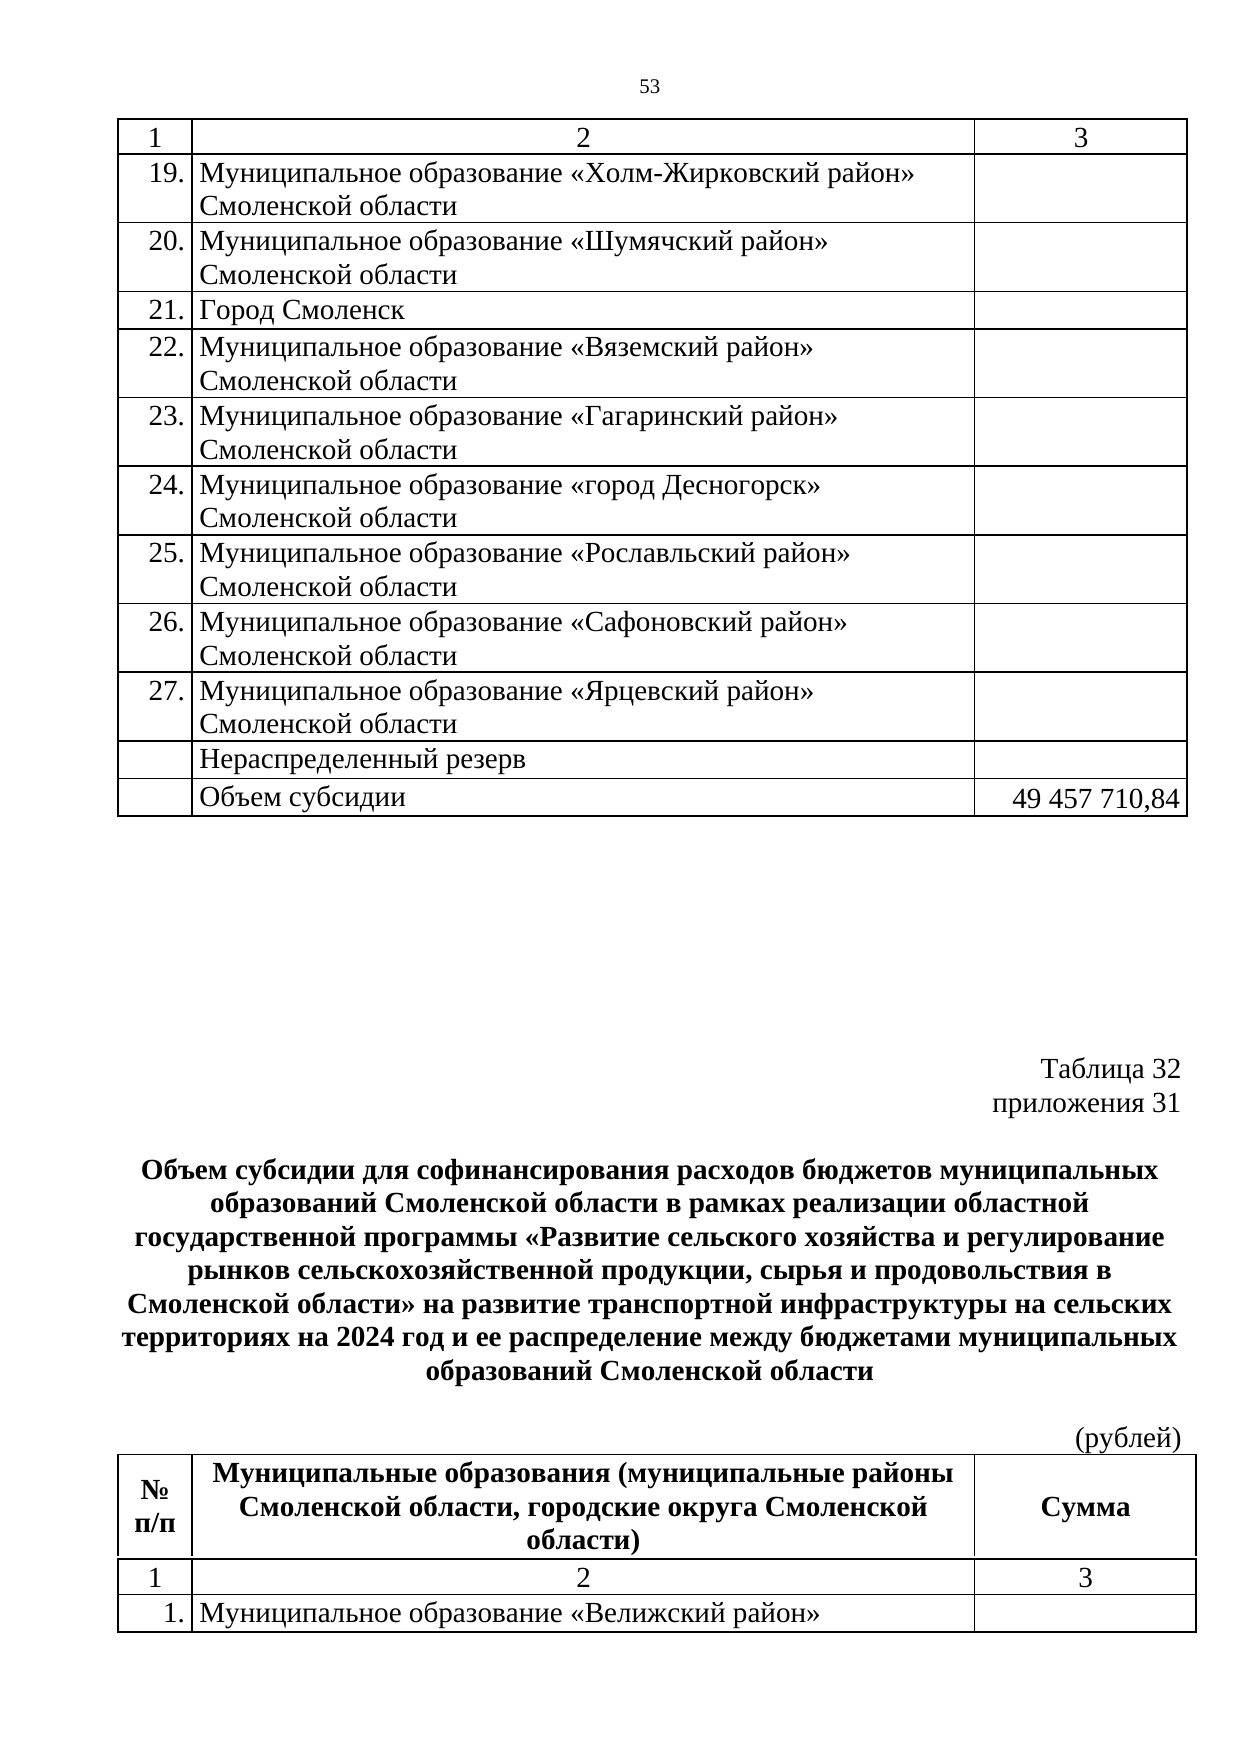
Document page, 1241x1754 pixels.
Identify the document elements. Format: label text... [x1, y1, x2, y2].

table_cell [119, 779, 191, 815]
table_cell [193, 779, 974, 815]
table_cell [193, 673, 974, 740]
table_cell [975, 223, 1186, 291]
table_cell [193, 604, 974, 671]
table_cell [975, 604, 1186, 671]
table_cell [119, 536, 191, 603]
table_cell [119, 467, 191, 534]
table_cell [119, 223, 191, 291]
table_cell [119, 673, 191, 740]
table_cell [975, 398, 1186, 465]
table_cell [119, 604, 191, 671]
text Объем субсидии для софинансирования расходов бюджетов муниципальных образований Смоленской области в рамках реализации областной государственной программы «Развитие сельского хозяйства и регулирование рынков сельскохозяйственной продукции, сырья и продовольствия в Смоленской области» на развитие транспортной инфраструктуры на сельских территориях на 2024 год и ее распределение между бюджетами муниципальных образований Смоленской области [118, 1152, 1181, 1387]
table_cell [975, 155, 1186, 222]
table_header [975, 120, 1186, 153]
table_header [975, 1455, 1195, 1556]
text приложения 31 [118, 1085, 1181, 1118]
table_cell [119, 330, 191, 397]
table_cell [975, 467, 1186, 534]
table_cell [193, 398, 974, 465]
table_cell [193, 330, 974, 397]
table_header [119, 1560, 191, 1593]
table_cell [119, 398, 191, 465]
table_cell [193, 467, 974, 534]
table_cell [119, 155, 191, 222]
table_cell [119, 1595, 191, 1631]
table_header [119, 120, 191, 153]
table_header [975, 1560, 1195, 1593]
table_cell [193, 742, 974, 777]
text Таблица 32 [118, 1051, 1181, 1085]
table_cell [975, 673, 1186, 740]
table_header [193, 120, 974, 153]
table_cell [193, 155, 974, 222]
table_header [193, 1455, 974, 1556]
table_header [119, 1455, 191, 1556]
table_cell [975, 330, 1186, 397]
text (рублей) [118, 1420, 1181, 1454]
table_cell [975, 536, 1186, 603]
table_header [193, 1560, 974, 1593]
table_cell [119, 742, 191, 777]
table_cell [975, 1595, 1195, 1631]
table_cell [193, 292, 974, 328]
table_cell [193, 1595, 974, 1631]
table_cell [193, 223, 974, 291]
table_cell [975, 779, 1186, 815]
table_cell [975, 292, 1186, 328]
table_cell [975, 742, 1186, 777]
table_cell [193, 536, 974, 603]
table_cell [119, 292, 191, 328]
